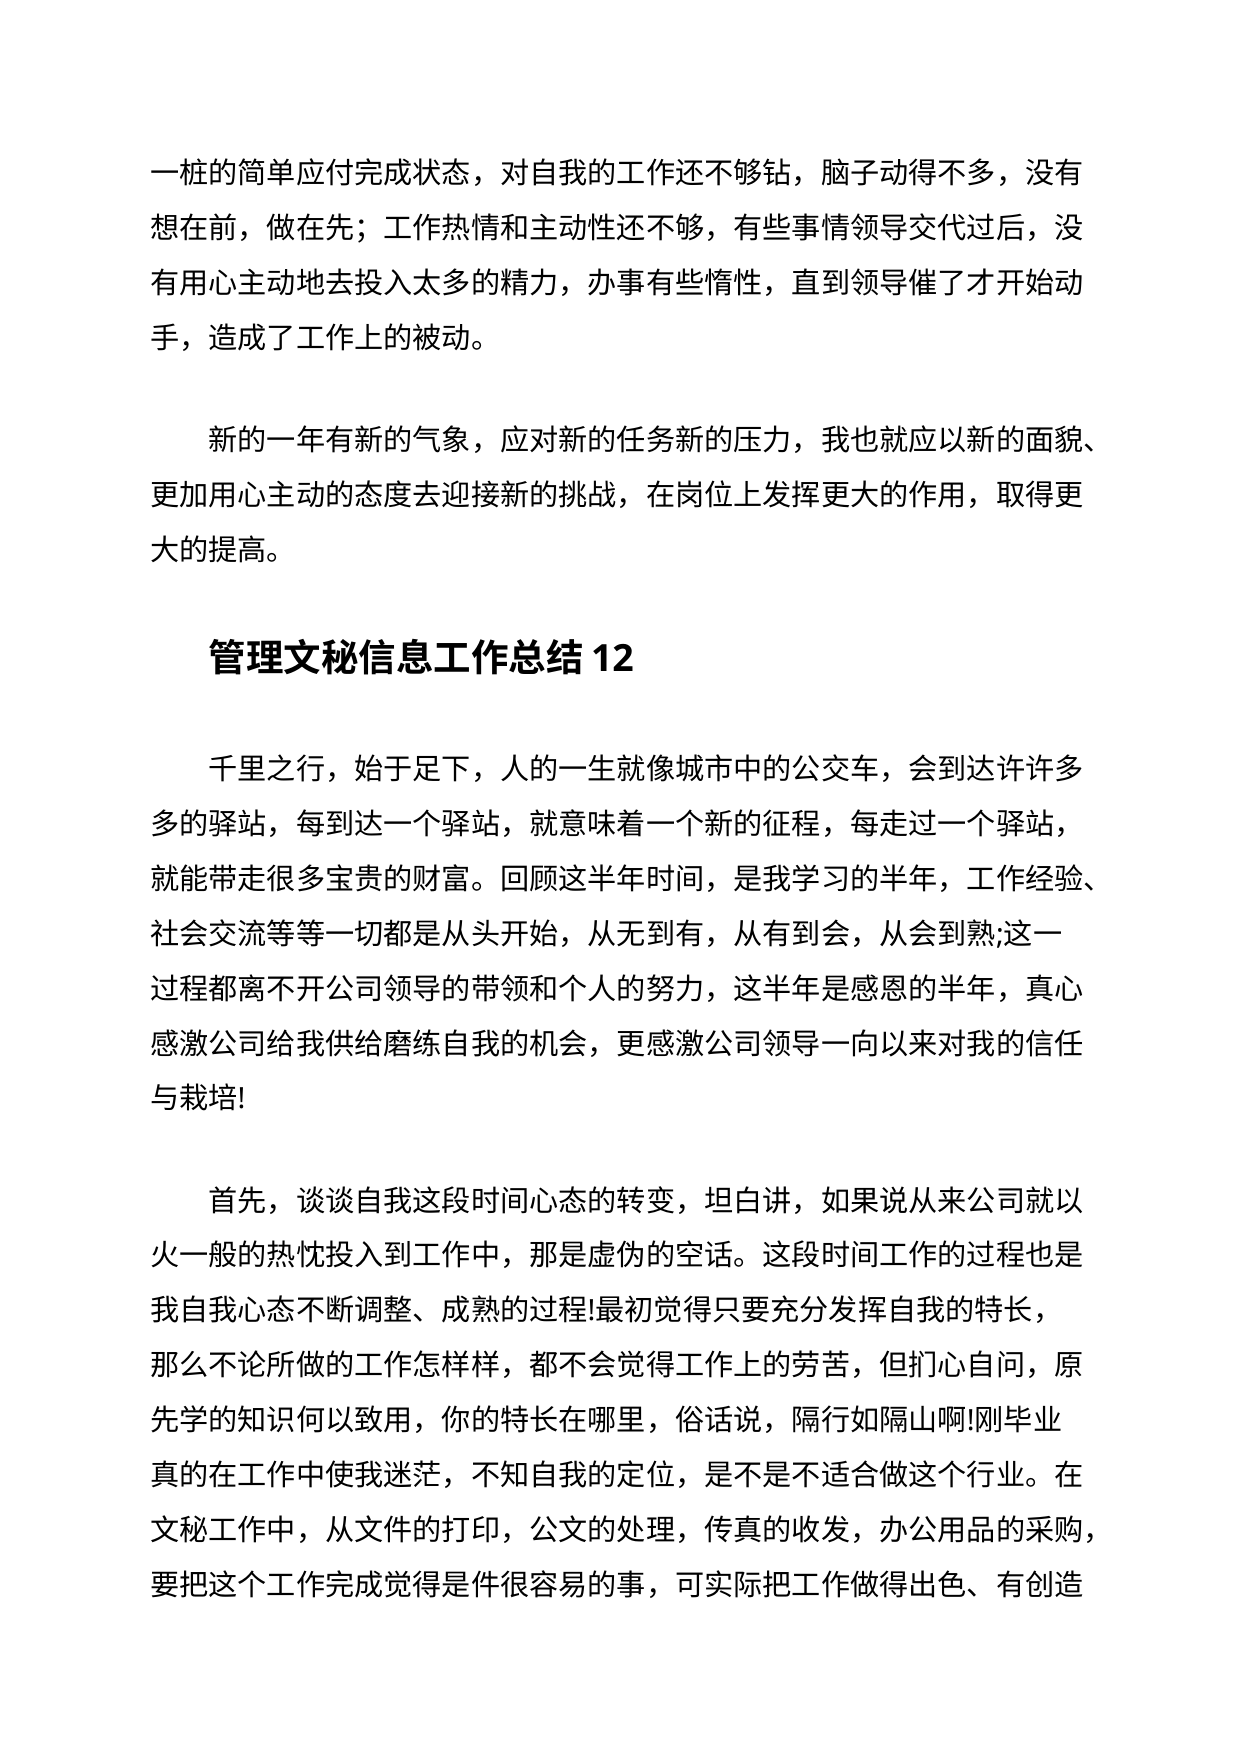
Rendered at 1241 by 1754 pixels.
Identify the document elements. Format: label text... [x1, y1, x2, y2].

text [150, 150, 1090, 357]
text 新的一年有新的气象，应对新的任务新的压力，我也就应以新的面貌、更加用心主动的态度去迎接新的挑战，在岗位上发挥更大的作用，取得更大的提高。 [150, 416, 1090, 568]
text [150, 1177, 1090, 1604]
text 千里之行，始于足下，人的一生就像城市中的公交车，会到达许许多多的驿站，每到达一个驿站，就意味着一个新的征程，每走过一个驿站，就能带走很多宝贵的财富。回顾这半年时间，是我学习的半年，工作经验、社会交流等等一切都是从头开始，从无到有，从有到会，从会到熟;这一过程都离不开公司领导的带领和个人的努力，这半年是感恩的半年，真心感激公司给我供给磨练自我的机会，更感激公司领导一向以来对我的信任与栽培! [150, 746, 1090, 1117]
text 管理文秘信息工作总结12 [150, 628, 1090, 682]
